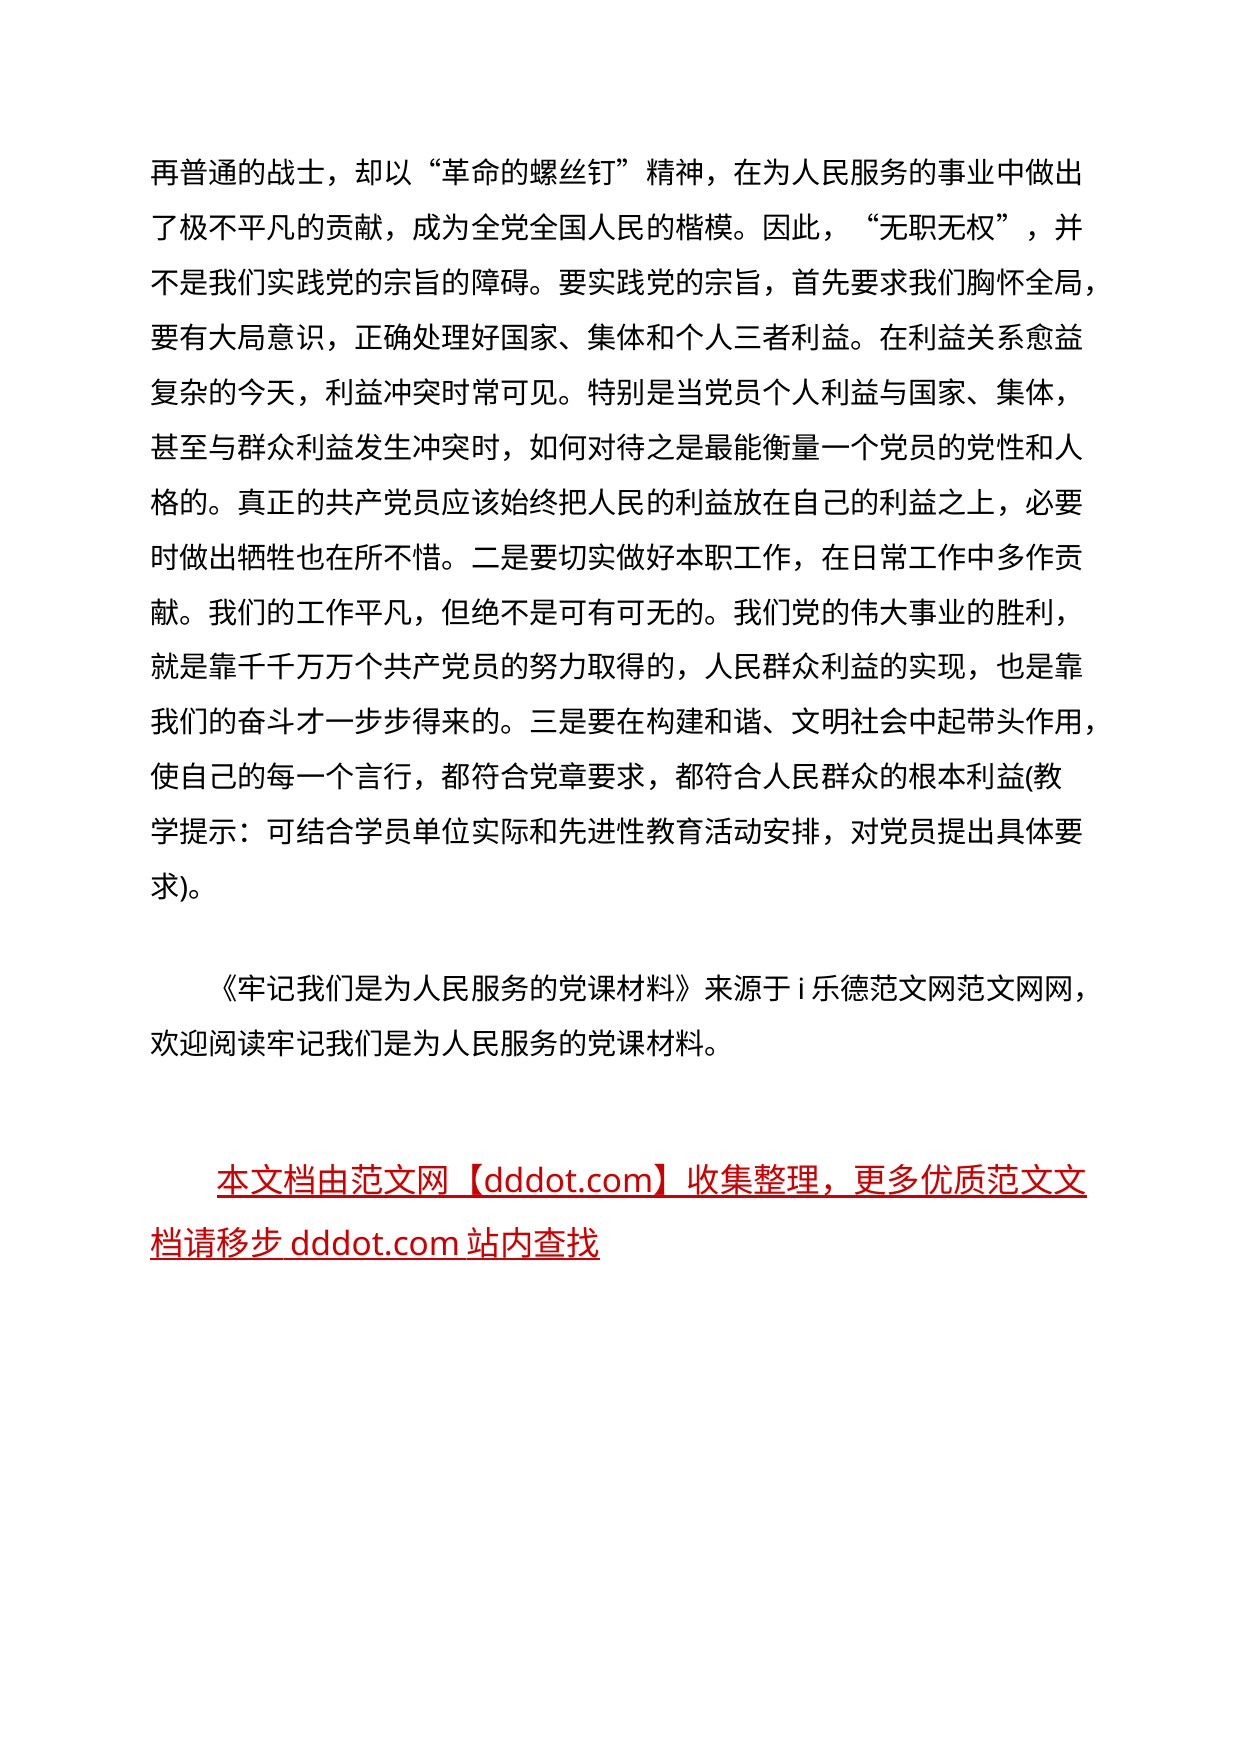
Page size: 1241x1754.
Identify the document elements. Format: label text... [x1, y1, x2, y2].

text 《牢记我们是为人民服务的党课材料》来源于i乐德范文网范文网网，欢迎阅读牢记我们是为人民服务的党课材料。 [150, 966, 1090, 1063]
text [150, 150, 1090, 906]
text 本文档由范文网【dddot.com】收集整理，更多优质范文文档请移步dddot.com站内查找 [150, 1154, 1090, 1265]
